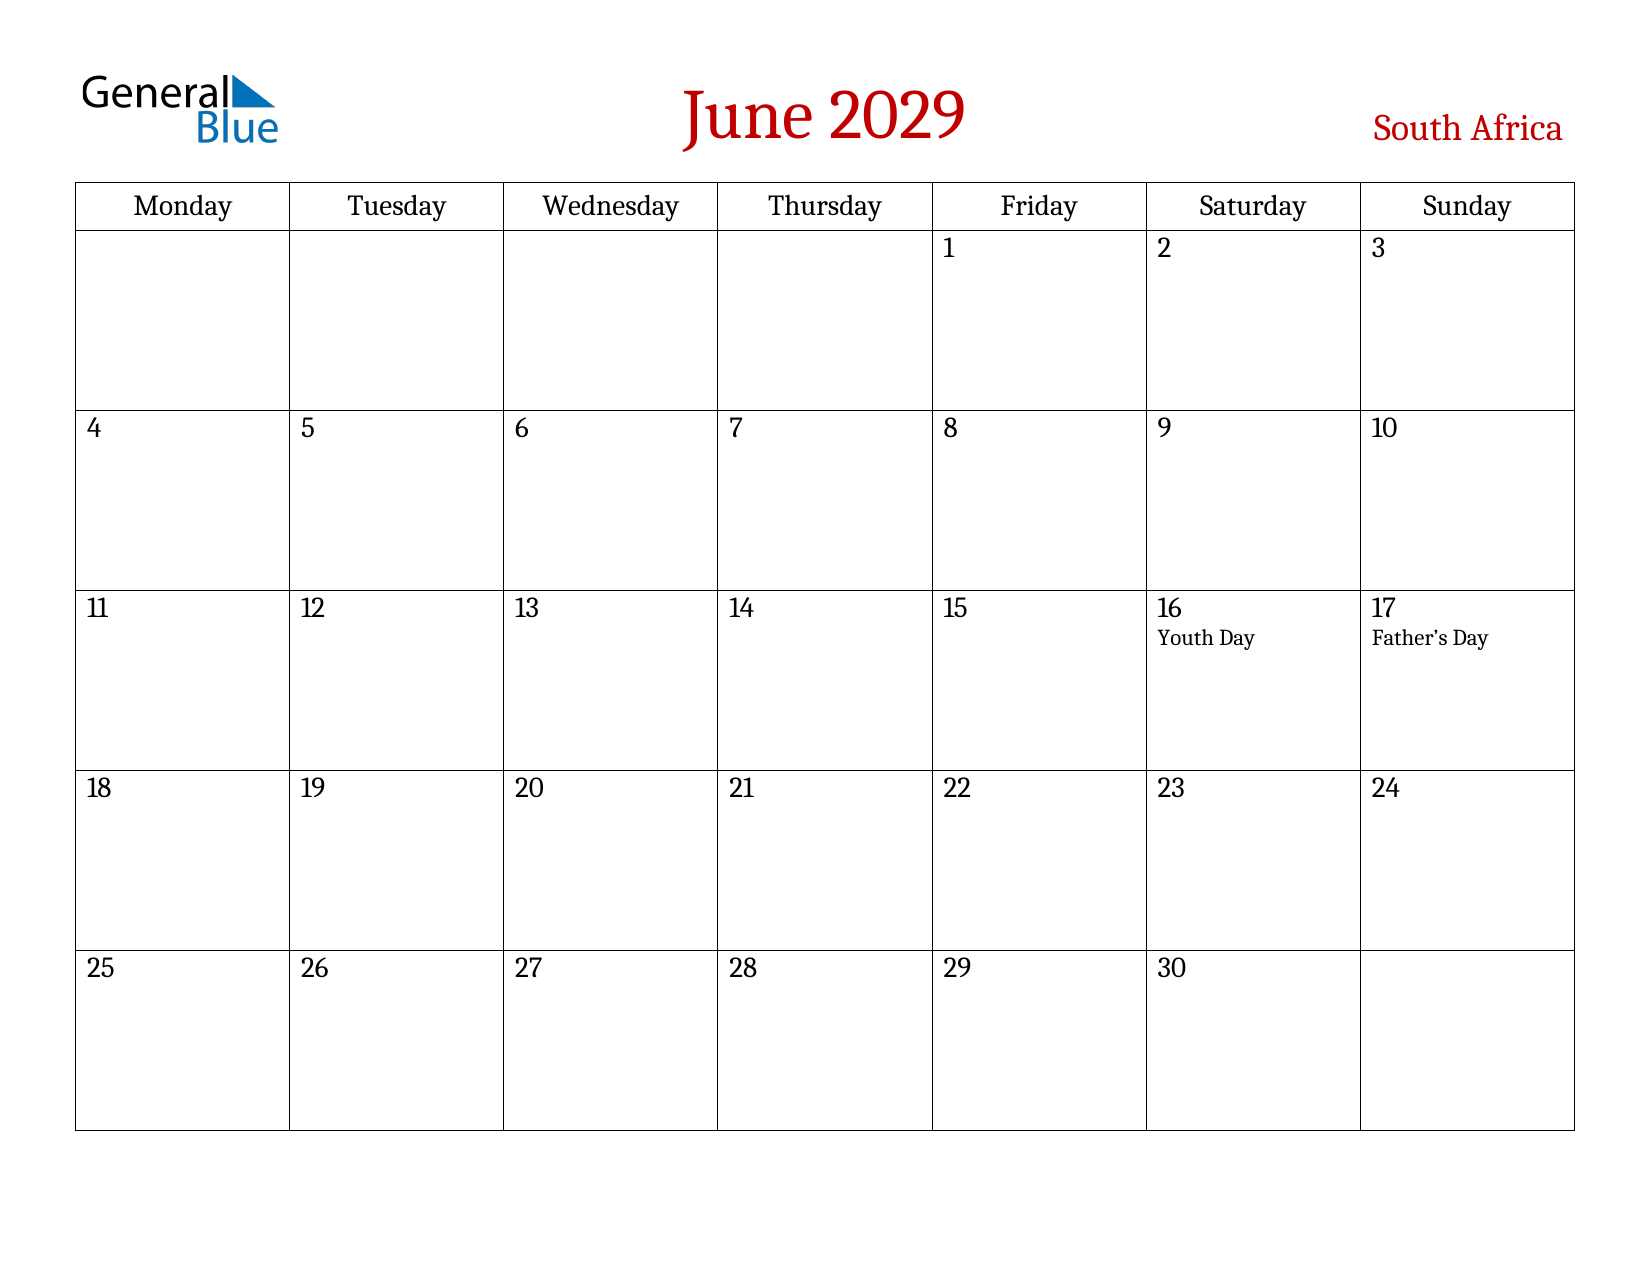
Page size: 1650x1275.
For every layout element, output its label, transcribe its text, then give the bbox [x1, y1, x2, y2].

table_cell 17 [1361, 591, 1574, 625]
table_cell [1147, 985, 1360, 1130]
table_cell 11 [76, 591, 289, 625]
table_header [76, 75, 503, 182]
table_cell [1147, 265, 1360, 410]
table_cell Friday [933, 183, 1146, 230]
table_cell [1361, 805, 1574, 950]
table_cell [1361, 445, 1574, 590]
table_cell [504, 231, 717, 264]
table_cell [504, 625, 717, 770]
table_cell 7 [718, 411, 932, 444]
table_cell [290, 625, 503, 770]
table_cell 14 [718, 591, 932, 625]
table_cell 3 [1361, 231, 1574, 264]
table_cell [290, 805, 503, 950]
table_cell 16 [1147, 591, 1360, 625]
table_cell [718, 231, 932, 264]
table_cell Sunday [1361, 183, 1574, 230]
table_cell [76, 445, 289, 590]
table_cell [1361, 985, 1574, 1130]
table_cell [1361, 951, 1574, 985]
table_cell [933, 625, 1146, 770]
picture [82, 75, 278, 143]
table_cell 8 [933, 411, 1146, 444]
table_cell [76, 231, 289, 264]
table_cell 25 [76, 951, 289, 985]
table_cell 30 [1147, 951, 1360, 985]
table_cell 1 [933, 231, 1146, 264]
table_cell 19 [290, 771, 503, 805]
table_cell Thursday [718, 183, 932, 230]
table_cell [290, 231, 503, 264]
table_cell 18 [76, 771, 289, 805]
table_cell [718, 805, 932, 950]
table_cell [718, 985, 932, 1130]
table_cell [76, 265, 289, 410]
table_cell [1147, 445, 1360, 590]
table_cell [504, 805, 717, 950]
table_cell Monday [76, 183, 289, 230]
table_cell Father’s Day [1361, 625, 1574, 770]
table_cell 26 [290, 951, 503, 985]
table_cell 27 [504, 951, 717, 985]
table_cell [290, 445, 503, 590]
table_cell 28 [718, 951, 932, 985]
table_cell [290, 265, 503, 410]
table_cell 29 [933, 951, 1146, 985]
table_cell [718, 625, 932, 770]
table_cell 9 [1147, 411, 1360, 444]
table_cell 23 [1147, 771, 1360, 805]
table_cell [504, 985, 717, 1130]
table_cell [933, 985, 1146, 1130]
table_cell 12 [290, 591, 503, 625]
table_cell 22 [933, 771, 1146, 805]
table_cell 15 [933, 591, 1146, 625]
table_cell [76, 625, 289, 770]
table_cell Wednesday [504, 183, 717, 230]
table_cell [718, 445, 932, 590]
table_cell [933, 265, 1146, 410]
table_cell [504, 265, 717, 410]
table_header June 2029 [504, 75, 1146, 182]
table_cell [76, 985, 289, 1130]
table_cell [1147, 805, 1360, 950]
table_cell 24 [1361, 771, 1574, 805]
table_cell 2 [1147, 231, 1360, 264]
table_cell Tuesday [290, 183, 503, 230]
table_cell 4 [76, 411, 289, 444]
table_header South Africa [1146, 75, 1574, 182]
table_cell 13 [504, 591, 717, 625]
table_cell 5 [290, 411, 503, 444]
table_cell [504, 445, 717, 590]
table_cell 20 [504, 771, 717, 805]
table_cell [290, 985, 503, 1130]
table_cell [718, 265, 932, 410]
table_cell [1361, 265, 1574, 410]
table_cell 10 [1361, 411, 1574, 444]
table_cell 21 [718, 771, 932, 805]
table_cell 6 [504, 411, 717, 444]
table_cell [933, 445, 1146, 590]
table_cell [933, 805, 1146, 950]
table_cell [76, 805, 289, 950]
table_cell Youth Day [1147, 625, 1360, 770]
table_cell Saturday [1147, 183, 1360, 230]
